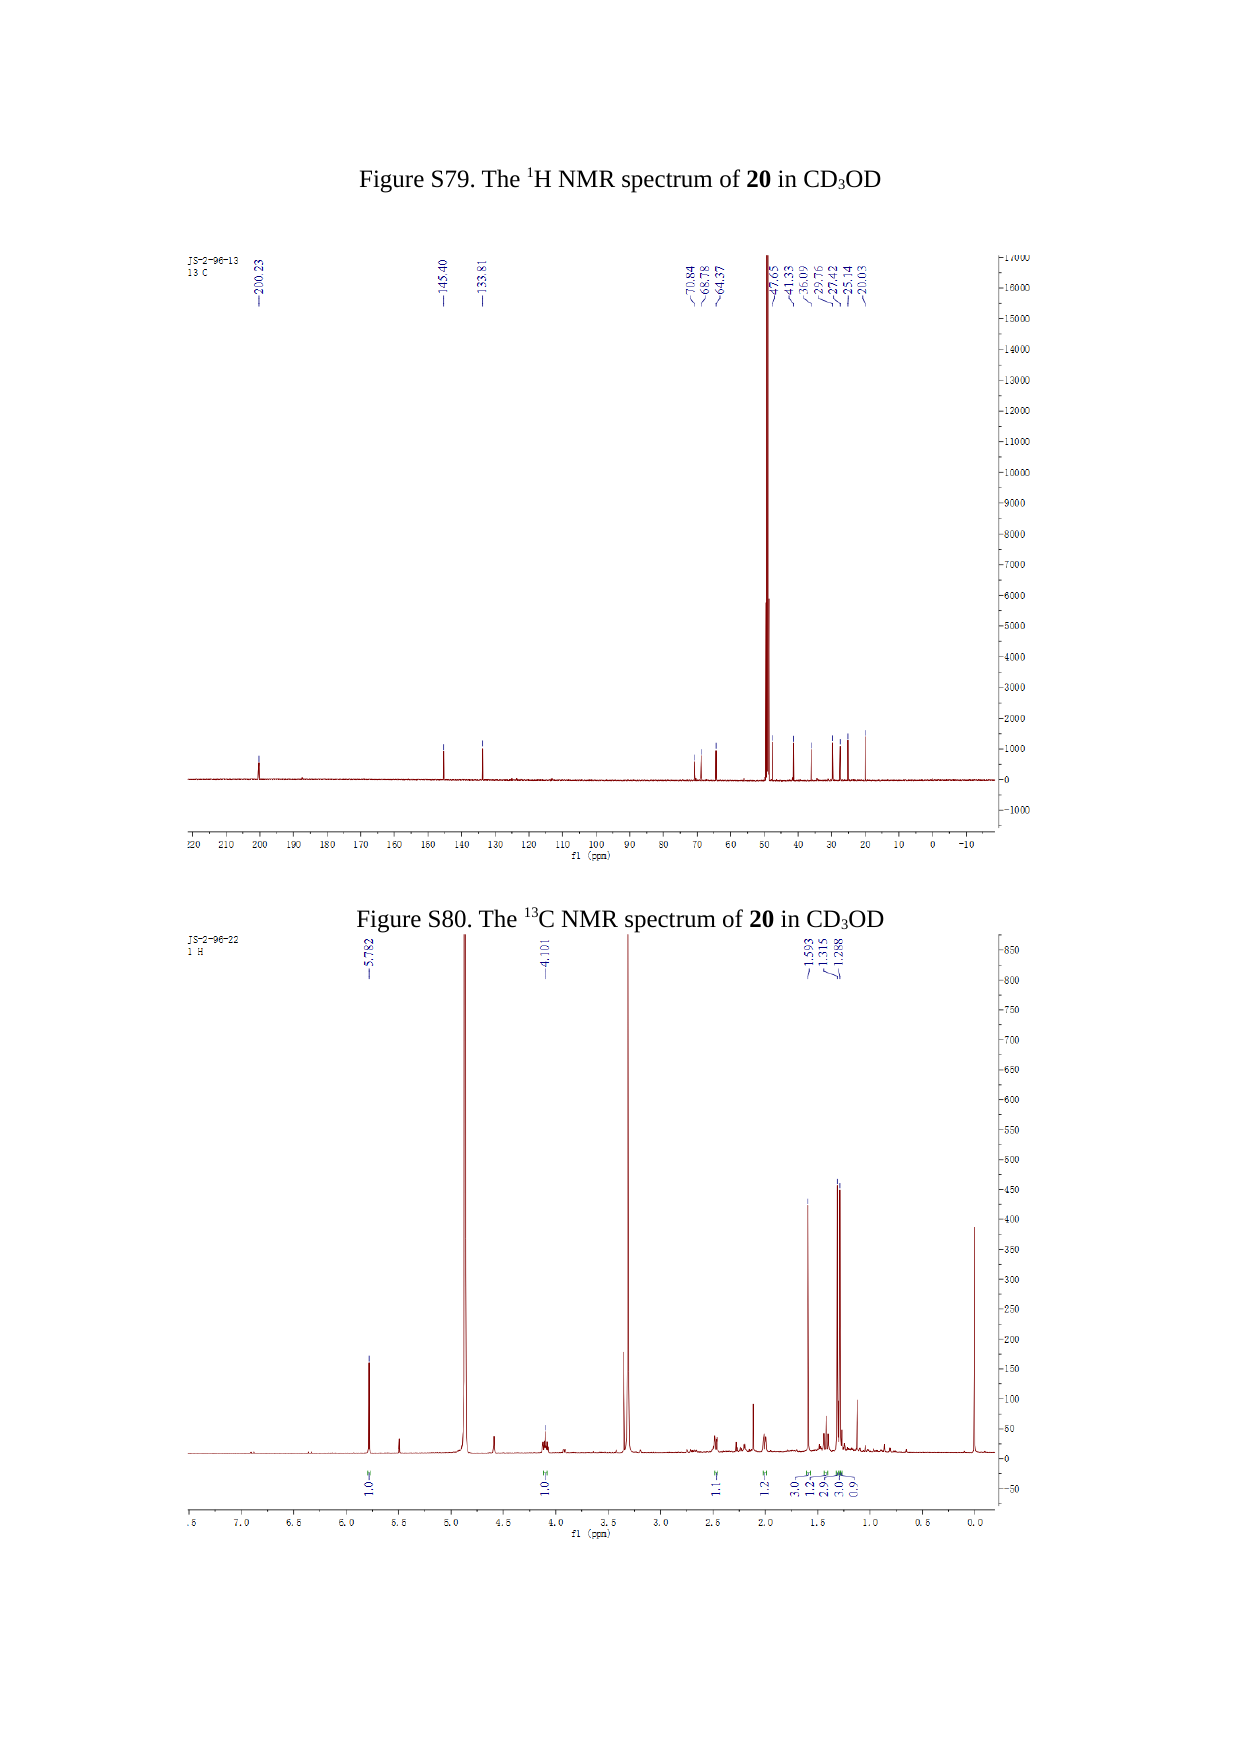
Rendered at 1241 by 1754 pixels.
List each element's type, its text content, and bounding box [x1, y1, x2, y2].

subtitle Figure S79. The 1H NMR spectrum of 20 in CD3OD [187, 162, 1053, 194]
picture [187, 934, 1053, 1539]
subtitle Figure S80. The 13C NMR spectrum of 20 in CD3OD [187, 902, 1053, 934]
picture [187, 255, 1053, 861]
